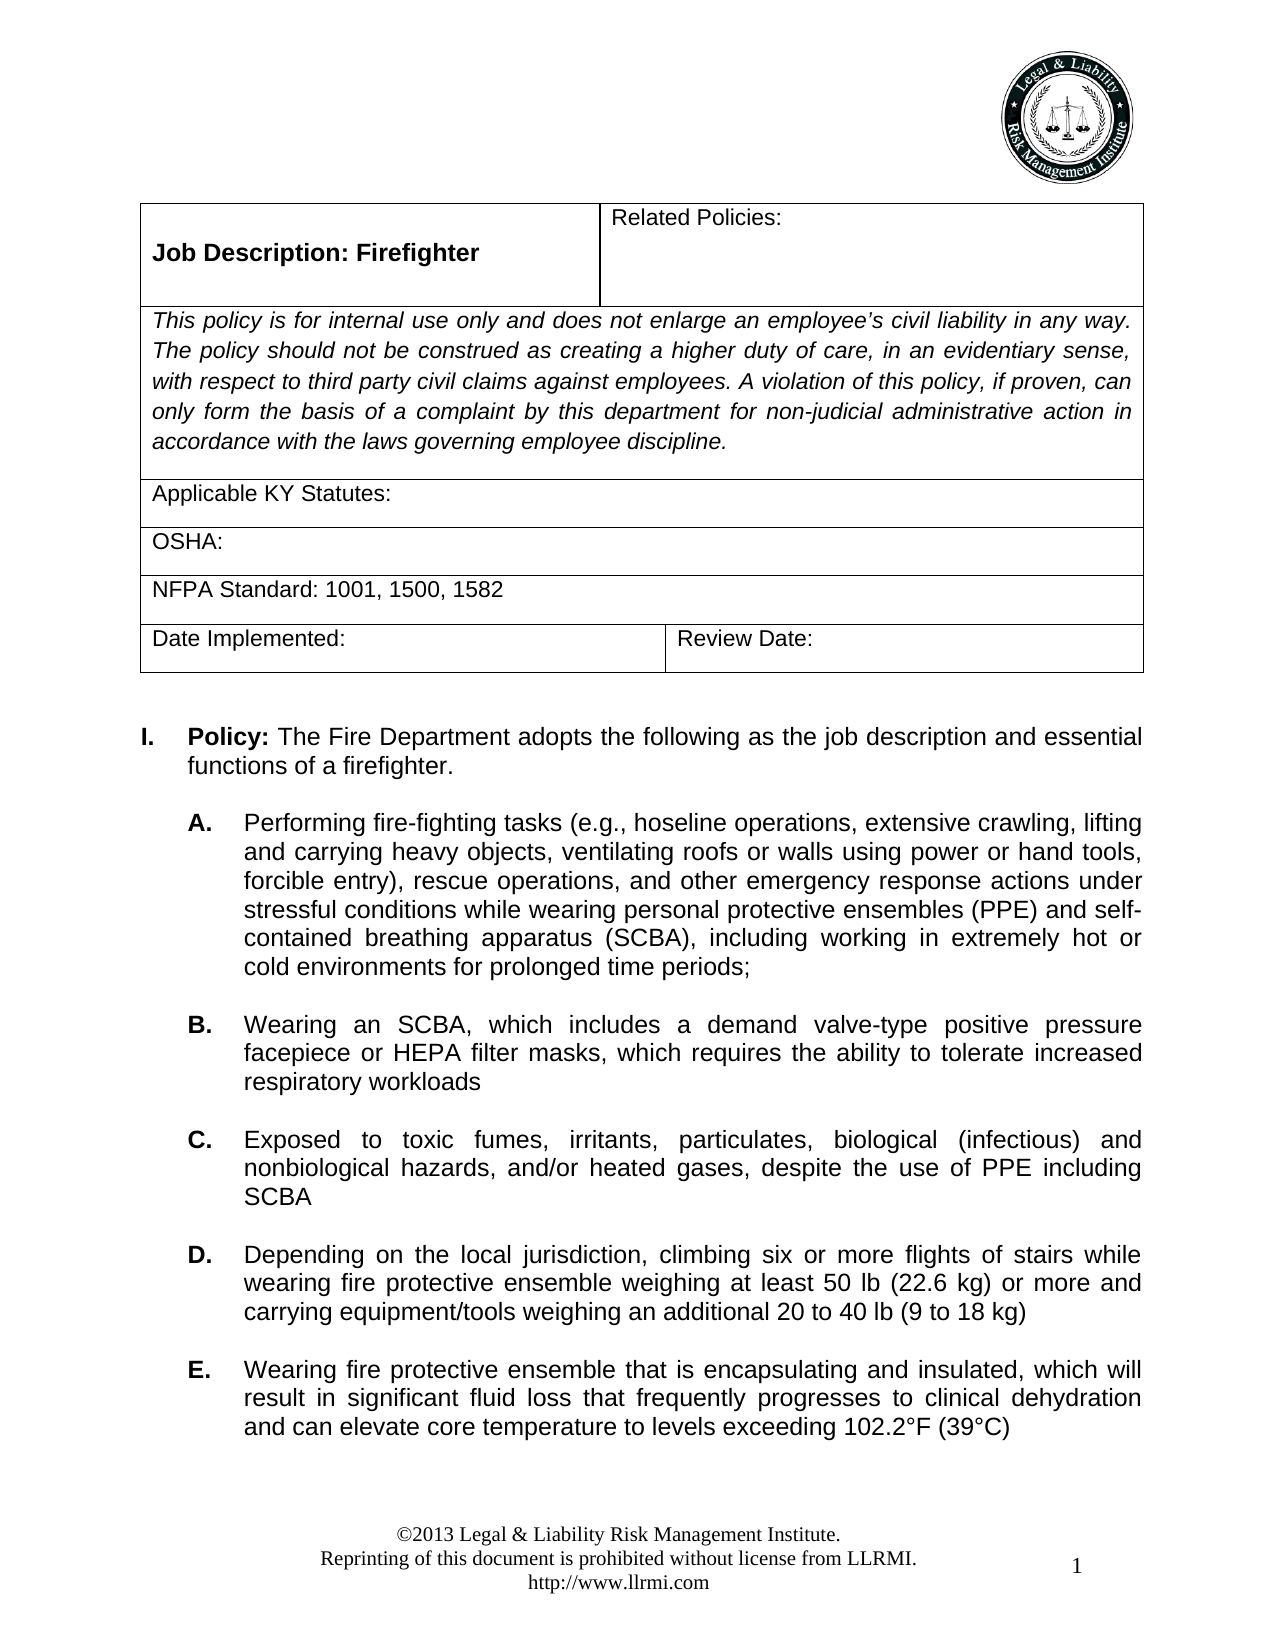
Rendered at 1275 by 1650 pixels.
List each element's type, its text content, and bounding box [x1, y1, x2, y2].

list Depending on the local jurisdiction, climbing six or more flights of stairs while wearing fire protective ensemble weighing at least 50 lb (22.6 kg) or more and carrying equipment/tools weighing an additional 20 to 40 lb (9 to 18 kg) [187, 1240, 1144, 1326]
table_header Job Description: Firefighter [141, 204, 599, 306]
table_cell Applicable KY Statutes: [141, 480, 1143, 527]
table_cell Review Date: [666, 625, 1143, 672]
list Wearing an SCBA, which includes a demand valve-type positive pressure facepiece or HEPA filter masks, which requires the ability to tolerate increased respiratory workloads [187, 1010, 1144, 1096]
list Performing fire-fighting tasks (e.g., hoseline operations, extensive crawling, lifting and carrying heavy objects, ventilating roofs or walls using power or hand tools, forcible entry), rescue operations, and other emergency response actions under stressful conditions while wearing personal protective ensembles (PPE) and self-contained breathing apparatus (SCBA), including working in extremely hot or cold environments for prolonged time periods; [187, 808, 1144, 981]
table_cell This policy is for internal use only and does not enlarge an employee’s civil liability in any way. The policy should not be construed as creating a higher duty of care, in an evidentiary sense, with respect to third party civil claims against employees. A violation of this policy, if proven, can only form the basis of a complaint by this department for non-judicial administrative action in accordance with the laws governing employee discipline. [141, 307, 1143, 479]
table_cell OSHA: [141, 528, 1143, 575]
list Policy: The Fire Department adopts the following as the job description and essential functions of a firefighter. [141, 722, 1144, 780]
table_cell Date Implemented: [141, 625, 665, 672]
list Exposed to toxic fumes, irritants, particulates, biological (infectious) and nonbiological hazards, and/or heated gases, despite the use of PPE including SCBA [187, 1125, 1144, 1211]
table_header Related Policies: [601, 204, 1143, 306]
list Wearing fire protective ensemble that is encapsulating and insulated, which will result in significant fluid loss that frequently progresses to clinical dehydration and can elevate core temperature to levels exceeding 102.2°F (39°C) [187, 1355, 1144, 1441]
picture [1000, 51, 1134, 186]
table_cell NFPA Standard: 1001, 1500, 1582 [141, 576, 1143, 623]
